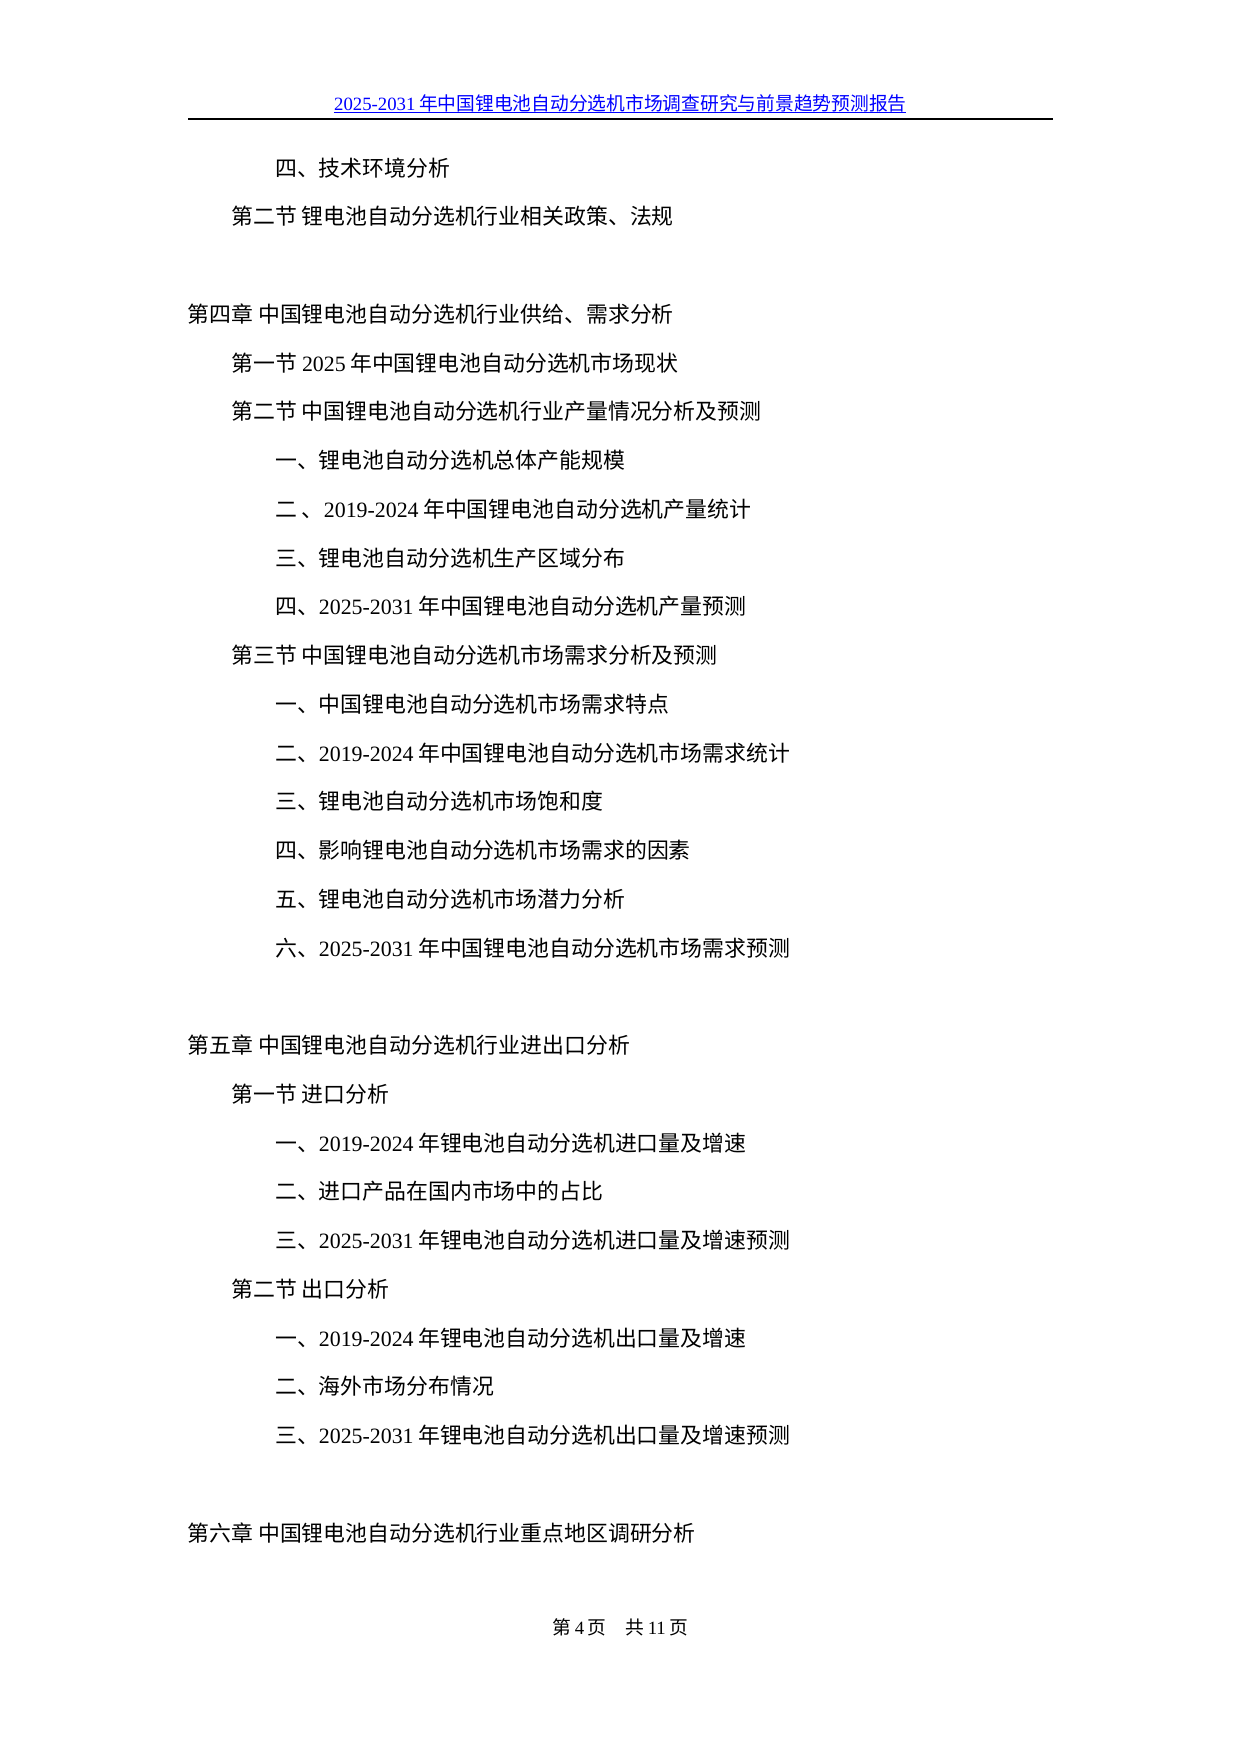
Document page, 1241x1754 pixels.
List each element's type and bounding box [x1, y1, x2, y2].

text [187, 150, 1053, 1548]
